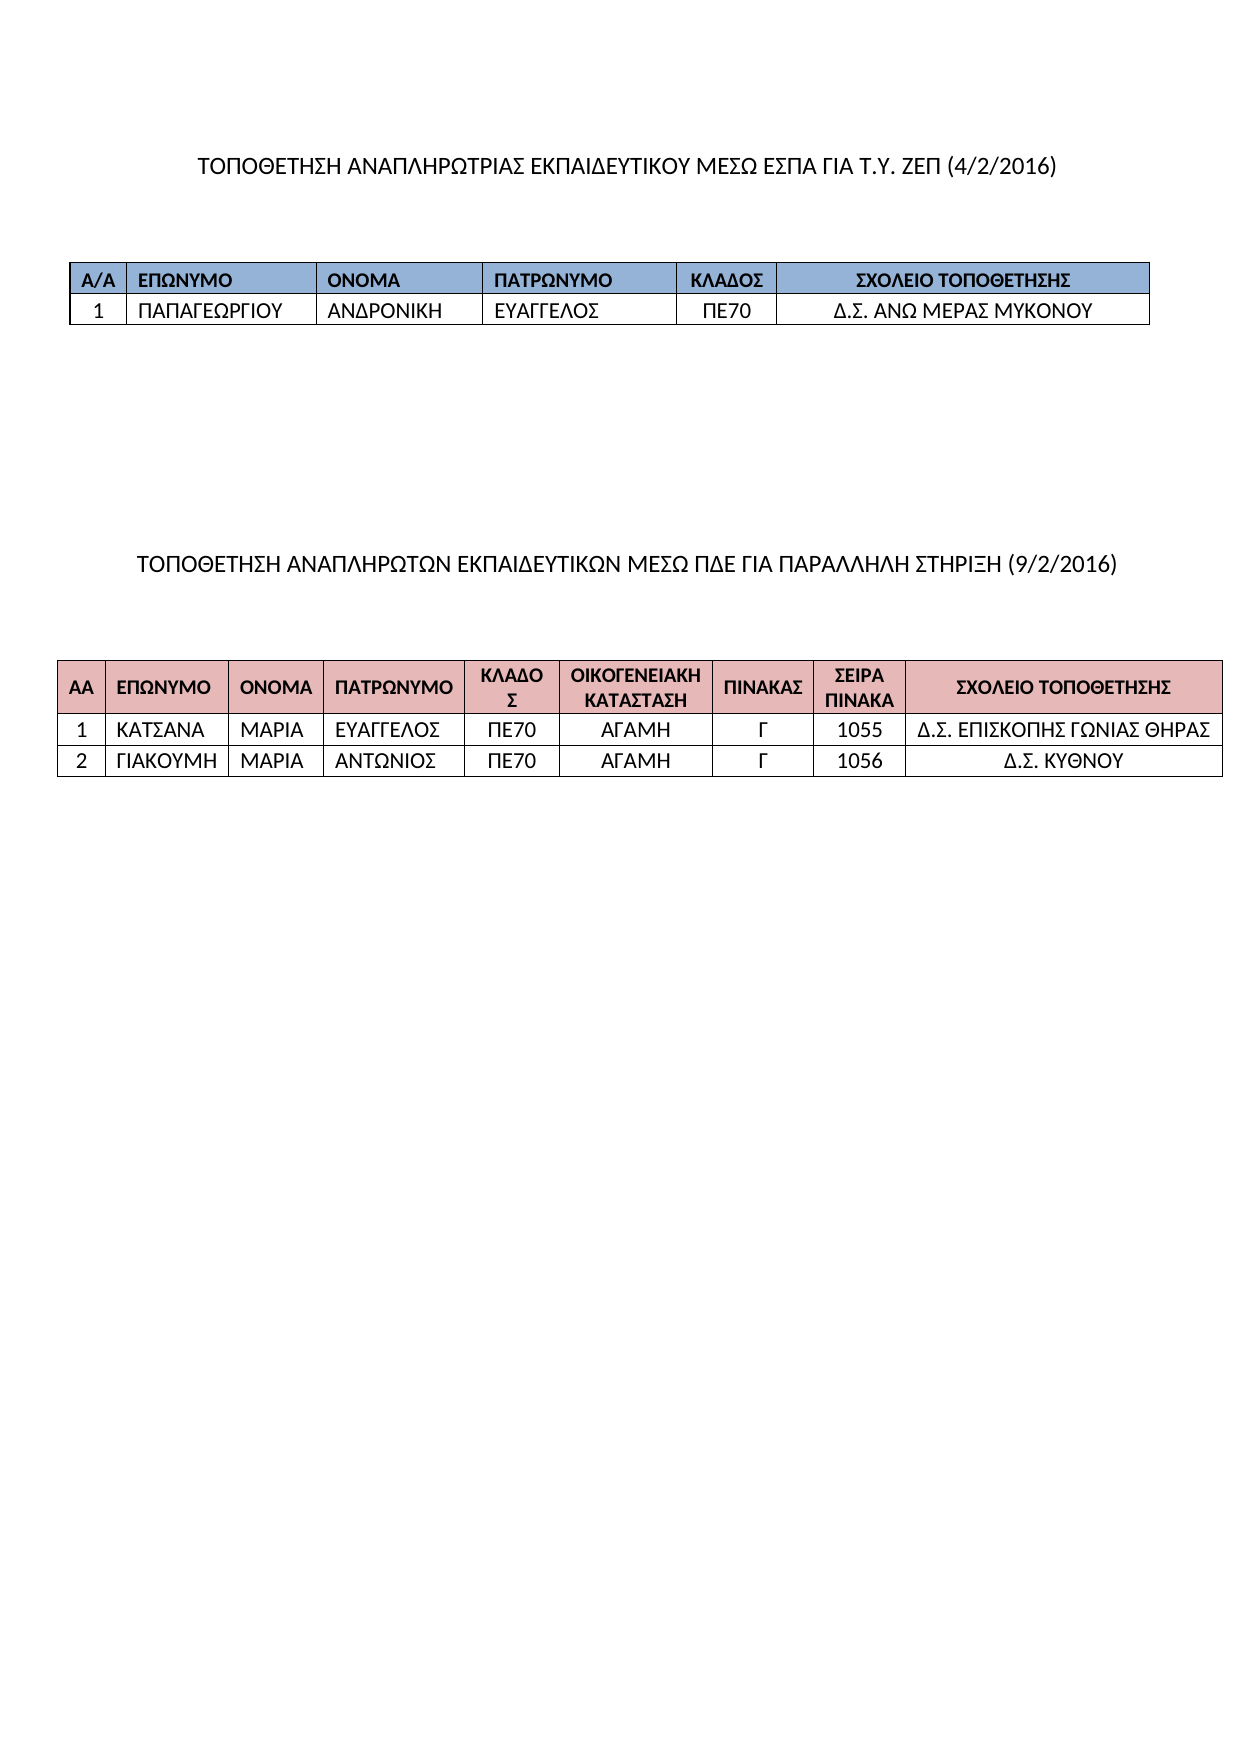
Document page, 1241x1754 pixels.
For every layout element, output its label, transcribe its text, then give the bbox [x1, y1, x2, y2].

table_header ΠΑΤΡΩΝΥΜΟ [324, 661, 464, 713]
text ΤΟΠΟΘΕΤΗΣΗ ΑΝΑΠΛΗΡΩΤΡΙΑΣ ΕΚΠΑΙΔΕΥΤΙΚΟΥ ΜΕΣΩ ΕΣΠΑ ΓΙΑ Τ.Υ. ΖΕΠ (4/2/2016) [59, 150, 1196, 181]
table_cell ΠΕ70 [465, 746, 559, 776]
table_cell ΓΙΑΚΟΥΜΗ [106, 746, 228, 776]
table_header ΠΑΤΡΩΝΥΜΟ [483, 263, 676, 293]
table_cell ΑΝΔΡΟΝΙΚΗ [317, 294, 482, 324]
table_header ΟΙΚΟΓΕΝΕΙΑΚΗ ΚΑΤΑΣΤΑΣΗ [560, 661, 712, 713]
table_cell ΕΥΑΓΓΕΛΟΣ [324, 714, 464, 744]
table_header ΣΕΙΡΑ ΠΙΝΑΚΑ [814, 661, 905, 713]
table_header ΠΙΝΑΚΑΣ [713, 661, 813, 713]
table_cell ΜΑΡΙΑ [229, 746, 323, 776]
table_cell ΑΝΤΩΝΙΟΣ [324, 746, 464, 776]
table_cell 1 [71, 294, 126, 324]
table_cell 1056 [814, 746, 905, 776]
table_cell ΠΕ70 [677, 294, 776, 324]
table_cell Γ [713, 746, 813, 776]
table_cell 2 [58, 746, 105, 776]
table_header ΣΧΟΛΕΙΟ ΤΟΠΟΘΕΤΗΣΗΣ [777, 263, 1149, 293]
table_header ΕΠΩΝΥΜΟ [127, 263, 316, 293]
table_cell ΚΑΤΣΑΝΑ [106, 714, 228, 744]
table_header ΑΑ [58, 661, 105, 713]
table_cell Γ [713, 714, 813, 744]
table_header ΚΛΑΔΟΣ [677, 263, 776, 293]
table_cell ΠΑΠΑΓΕΩΡΓΙΟΥ [127, 294, 316, 324]
table_cell ΜΑΡΙΑ [229, 714, 323, 744]
table_header ΕΠΩΝΥΜΟ [106, 661, 228, 713]
table_cell ΑΓΑΜΗ [560, 714, 712, 744]
table_header ΣΧΟΛΕΙΟ ΤΟΠΟΘΕΤΗΣΗΣ [906, 661, 1222, 713]
table_cell Δ.Σ. ΚΥΘΝΟΥ [906, 746, 1222, 776]
table_cell ΠΕ70 [465, 714, 559, 744]
table_header ΚΛΑΔΟΣ [465, 661, 559, 713]
table_cell 1055 [814, 714, 905, 744]
table_header Α/Α [71, 263, 126, 293]
table_header ΟΝΟΜΑ [317, 263, 482, 293]
text ΤΟΠΟΘΕΤΗΣΗ ΑΝΑΠΛΗΡΩΤΩΝ ΕΚΠΑΙΔΕΥΤΙΚΩΝ ΜΕΣΩ ΠΔΕ ΓΙΑ ΠΑΡΑΛΛΗΛΗ ΣΤΗΡΙΞΗ (9/2/2016) [59, 548, 1196, 579]
table_cell Δ.Σ. ΕΠΙΣΚΟΠΗΣ ΓΩΝΙΑΣ ΘΗΡΑΣ [906, 714, 1222, 744]
table_cell 1 [58, 714, 105, 744]
table_header ΟΝΟΜΑ [229, 661, 323, 713]
table_cell Δ.Σ. ΑΝΩ ΜΕΡΑΣ ΜΥΚΟΝΟΥ [777, 294, 1149, 324]
table_cell ΕΥΑΓΓΕΛΟΣ [483, 294, 676, 324]
table_cell ΑΓΑΜΗ [560, 746, 712, 776]
